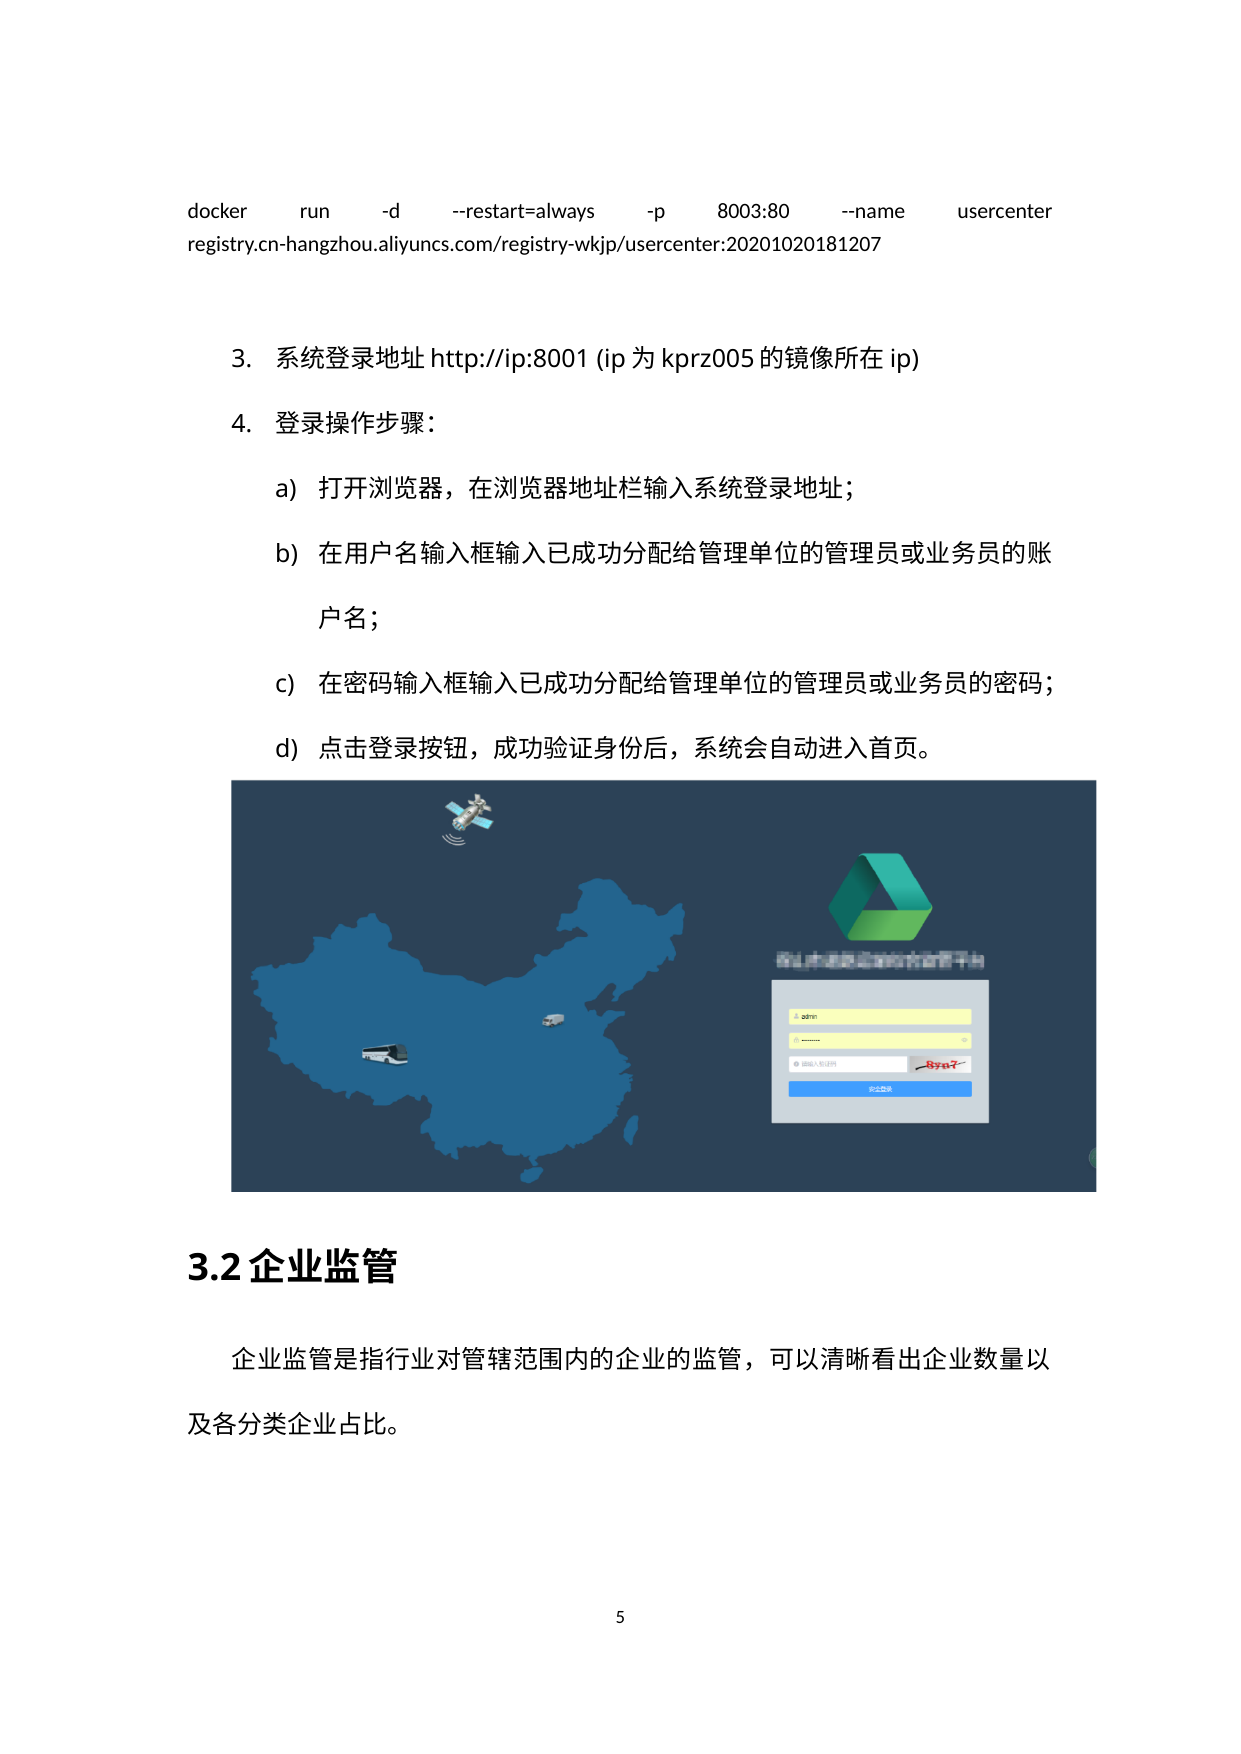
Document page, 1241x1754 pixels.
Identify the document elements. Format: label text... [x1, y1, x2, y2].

list 点击登录按钮，成功验证身份后，系统会自动进入首页。 [275, 714, 1053, 779]
list 登录操作步骤： [231, 389, 1053, 454]
picture [231, 779, 1097, 1192]
text 企业监管是指行业对管辖范围内的企业的监管，可以清晰看出企业数量以及各分类企业占比。 [187, 1325, 1053, 1455]
text docker run -d --restart=always -p 8003:80 --name usercenter registry.cn-hangzhou.aliyuncs.com/registry-wkjp/usercenter:20201020181207 [187, 194, 1053, 259]
list 系统登录地址http://ip:8001 (ip为kprz005的镜像所在ip) [231, 324, 1053, 389]
list 打开浏览器，在浏览器地址栏输入系统登录地址； [275, 454, 1053, 519]
list 在用户名输入框输入已成功分配给管理单位的管理员或业务员的账户名； [275, 519, 1053, 649]
list 在密码输入框输入已成功分配给管理单位的管理员或业务员的密码； [275, 649, 1053, 714]
subtitle 3.2企业监管 [187, 1231, 1053, 1296]
